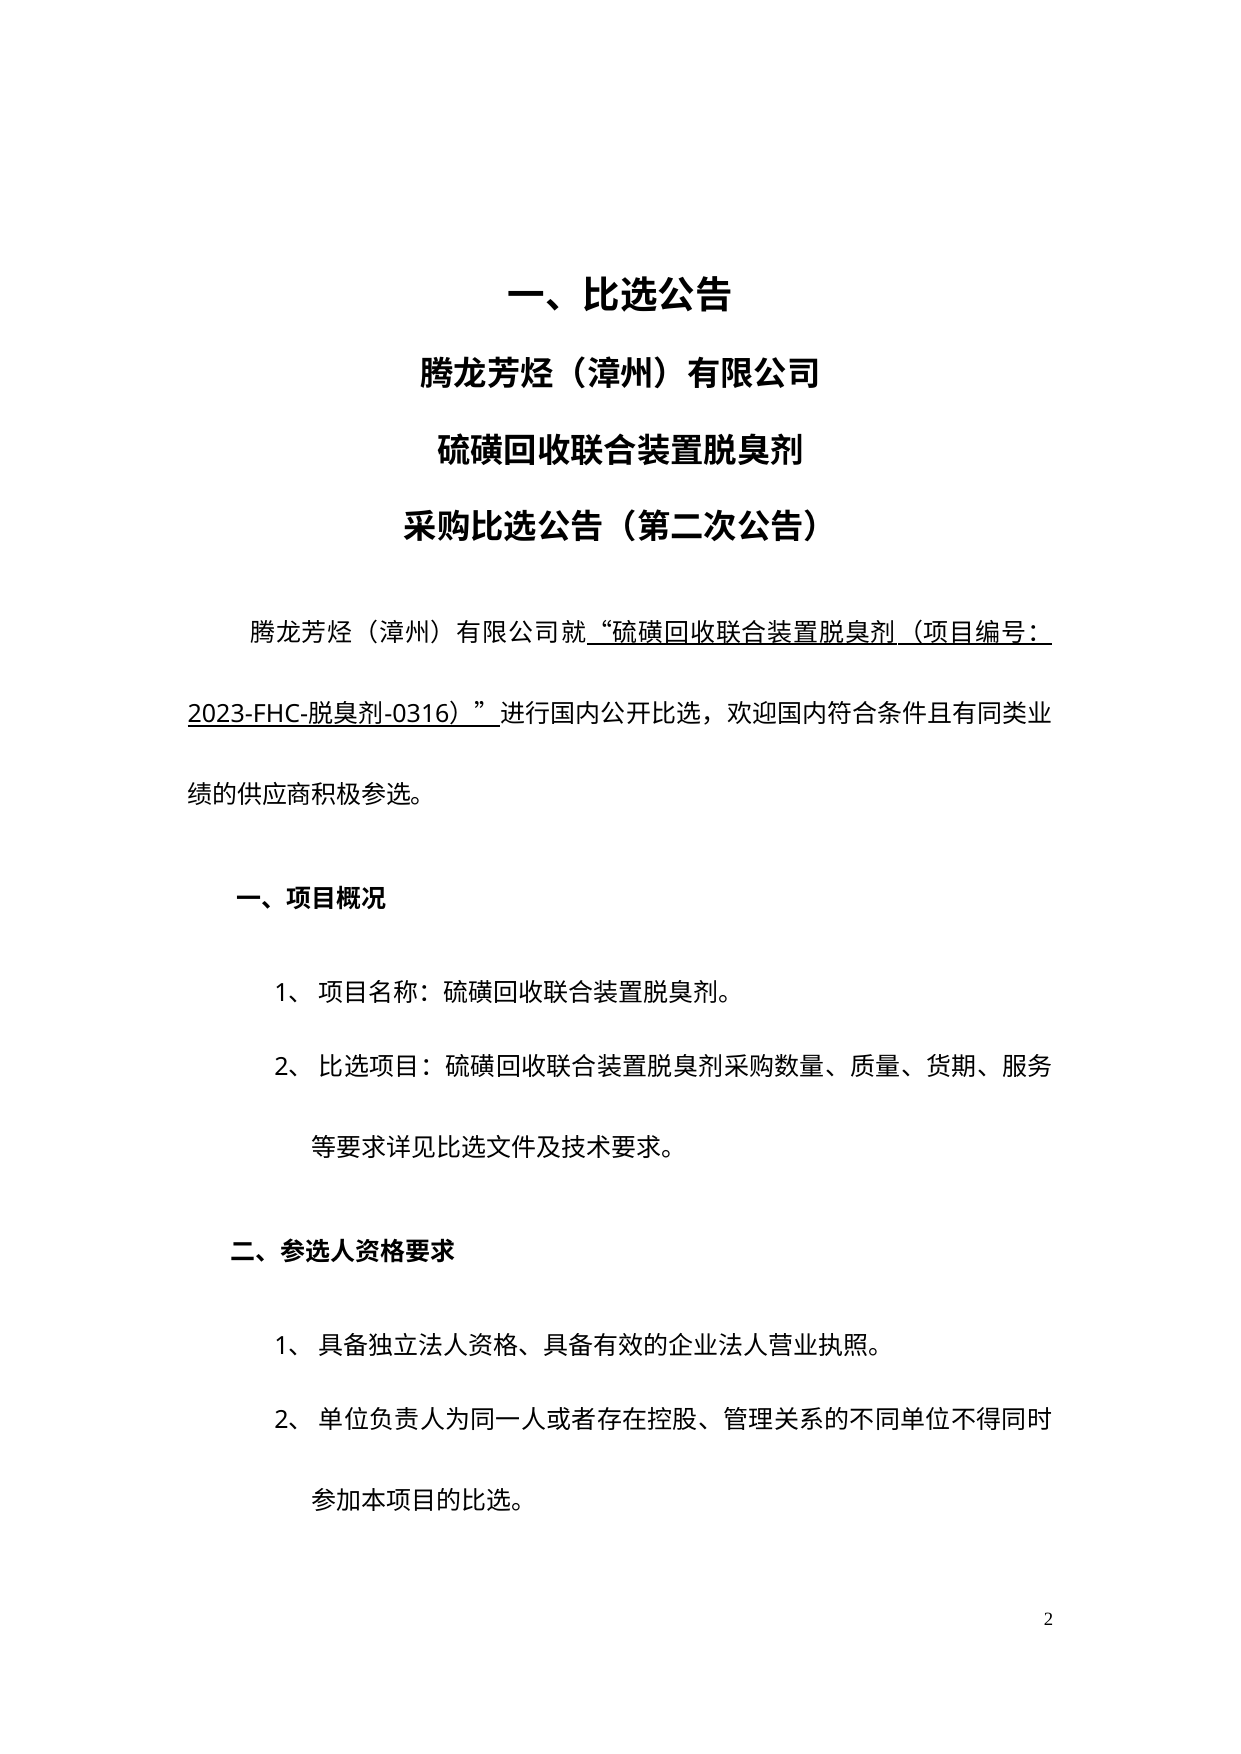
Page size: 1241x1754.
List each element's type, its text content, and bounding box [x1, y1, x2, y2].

text 硫磺回收联合装置脱臭剂 [187, 415, 1053, 480]
list 单位负责人为同一人或者存在控股、管理关系的不同单位不得同时参加本项目的比选。 [274, 1385, 1053, 1531]
text 采购比选公告（第二次公告） [187, 492, 1053, 557]
text 腾龙芳烃（漳州）有限公司 [187, 338, 1053, 403]
text 一、比选公告 [187, 259, 1053, 324]
text 腾龙芳烃（漳州）有限公司就“硫磺回收联合装置脱臭剂（项目编号：2023-FHC-脱臭剂-0316）”进行国内公开比选，欢迎国内符合条件且有同类业绩的供应商积极参选。 [187, 598, 1053, 826]
text 二、参选人资格要求 [231, 1217, 1053, 1282]
text 一、项目概况 [187, 864, 1053, 929]
list 具备独立法人资格、具备有效的企业法人营业执照。 [274, 1311, 1053, 1376]
list 比选项目：硫磺回收联合装置脱臭剂采购数量、质量、货期、服务等要求详见比选文件及技术要求。 [274, 1032, 1053, 1178]
list 项目名称：硫磺回收联合装置脱臭剂。 [274, 958, 1053, 1023]
